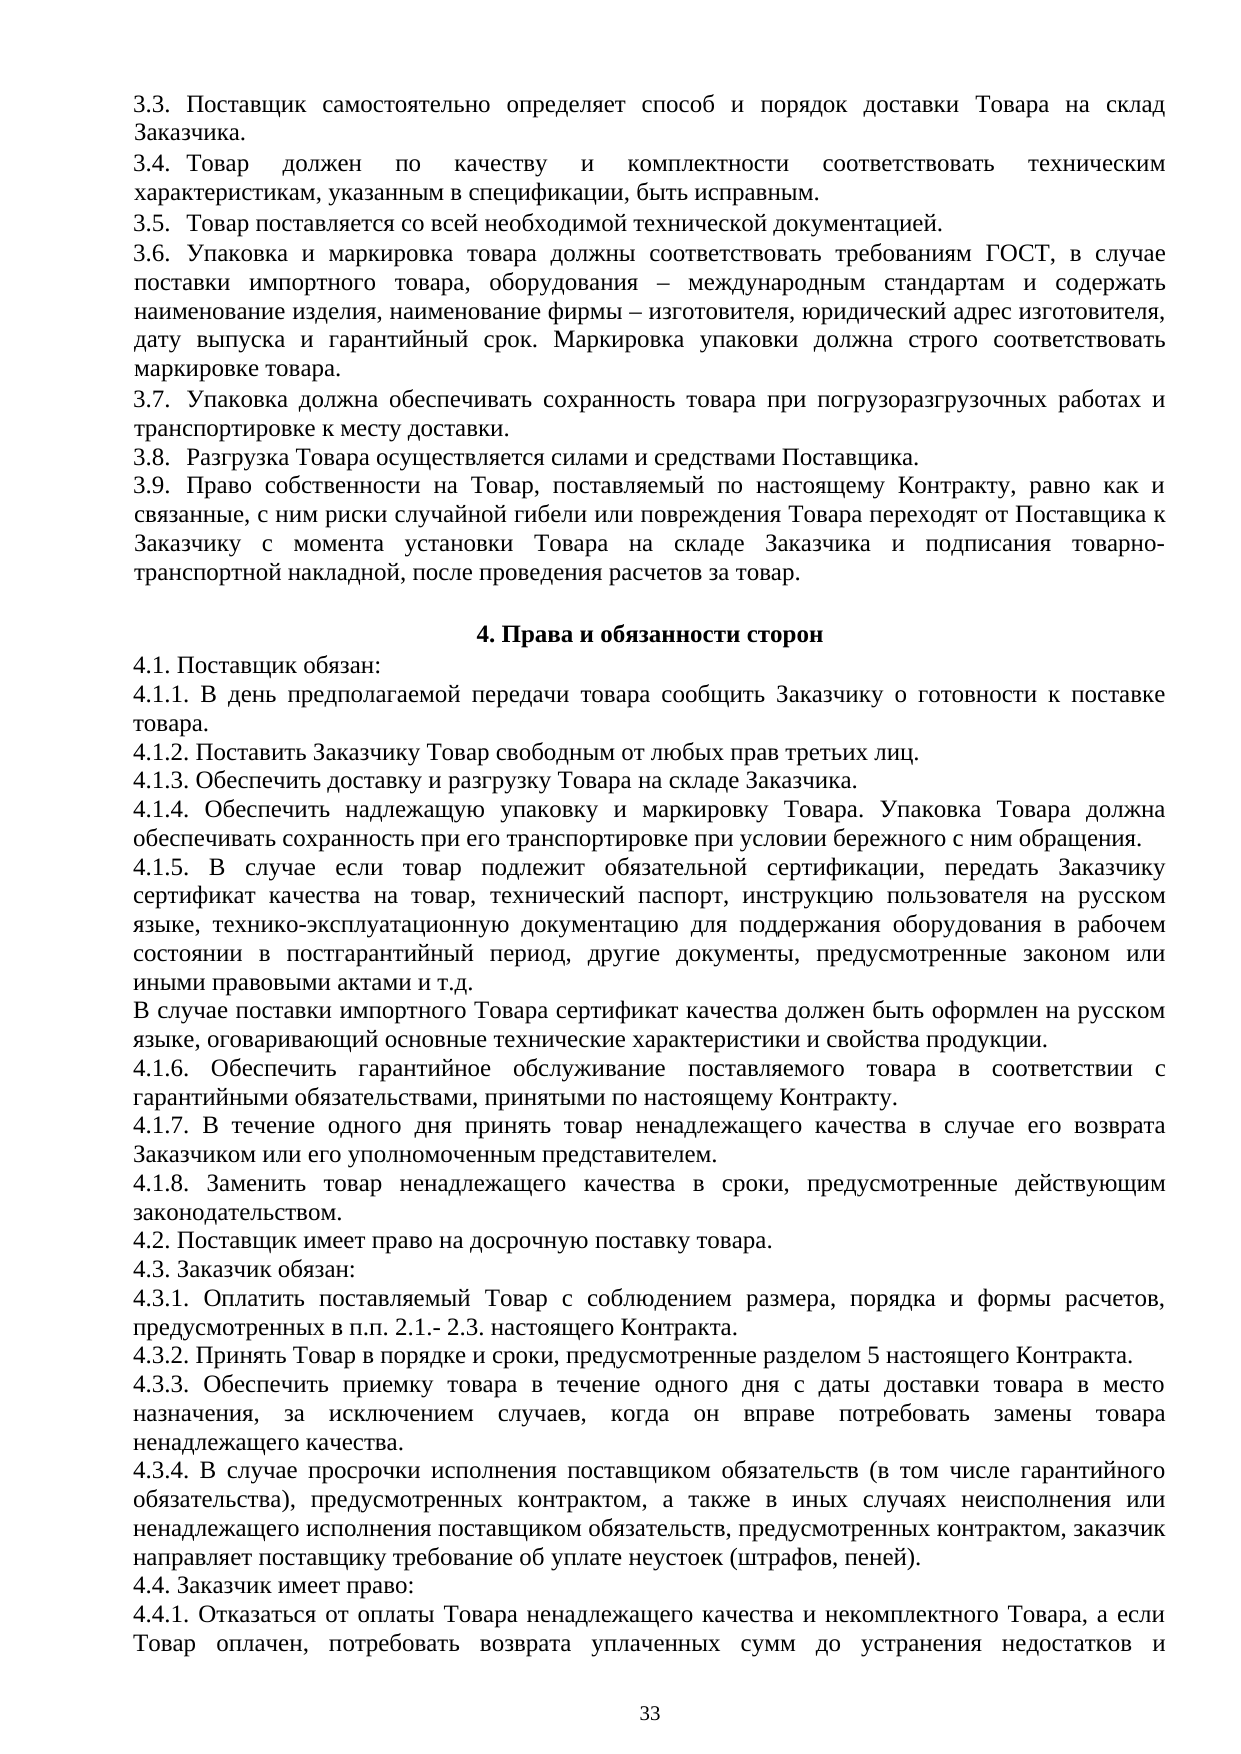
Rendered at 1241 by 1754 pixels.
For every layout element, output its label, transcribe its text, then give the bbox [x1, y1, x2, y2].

list Товар должен по качеству и комплектности соответствовать техническим характеристикам, указанным в спецификации, быть исправным. [133, 148, 1167, 206]
list Поставщик самостоятельно определяет способ и порядок доставки Товара на склад Заказчика. [133, 89, 1167, 146]
text 4.3.1. Оплатить поставляемый Товар с соблюдением размера, порядка и формы расчетов, предусмотренных в п.п. 2.1.- 2.3. настоящего Контракта. [133, 1283, 1167, 1340]
text 4.3.2. Принять Товар в порядке и сроки, предусмотренные разделом 5 настоящего Контракта. [133, 1340, 1167, 1369]
list Упаковка и маркировка товара должны соответствовать требованиям ГОСТ, в случае поставки импортного товара, оборудования – международным стандартам и содержать наименование изделия, наименование фирмы – изготовителя, юридический адрес изготовителя, дату выпуска и гарантийный срок. Маркировка упаковки должна строго соответствовать маркировке товара. [133, 238, 1167, 382]
text 4. Права и обязанности сторон [133, 619, 1167, 648]
text В случае поставки импортного Товара сертификат качества должен быть оформлен на русском языке, оговаривающий основные технические характеристики и свойства продукции. [133, 995, 1167, 1053]
list Товар поставляется со всей необходимой технической документацией. [133, 208, 1167, 236]
list Упаковка должна обеспечивать сохранность товара при погрузоразгрузочных работах и транспортировке к месту доставки. [133, 384, 1167, 442]
text 4.1.6. Обеспечить гарантийное обслуживание поставляемого товара в соответствии с гарантийными обязательствами, принятыми по настоящему Контракту. [133, 1053, 1167, 1110]
text 4.3.3. Обеспечить приемку товара в течение одного дня с даты доставки товара в место назначения, за исключением случаев, когда он вправе потребовать замены товара ненадлежащего качества. [133, 1369, 1167, 1455]
text 4.1.4. Обеспечить надлежащую упаковку и маркировку Товара. Упаковка Товара должна обеспечивать сохранность при его транспортировке при условии бережного с ним обращения. [133, 794, 1167, 852]
text 4.1.8. Заменить товар ненадлежащего качества в сроки, предусмотренные действующим законодательством. [133, 1168, 1167, 1225]
list Разгрузка Товара осуществляется силами и средствами Поставщика. [133, 442, 1167, 470]
list Право собственности на Товар, поставляемый по настоящему Контракту, равно как и связанные, с ним риски случайной гибели или повреждения Товара переходят от Поставщика к Заказчику с момента установки Товара на складе Заказчика и подписания товарно-транспортной накладной, после проведения расчетов за товар. [133, 470, 1167, 585]
text 4.1.5. В случае если товар подлежит обязательной сертификации, передать Заказчику сертификат качества на товар, технический паспорт, инструкцию пользователя на русском языке, технико-эксплуатационную документацию для поддержания оборудования в рабочем состоянии в постгарантийный период, другие документы, предусмотренные законом или иными правовыми актами и т.д. [133, 852, 1167, 995]
text 4.1.2. Поставить Заказчику Товар свободным от любых прав третьих лиц. [133, 737, 1167, 765]
text 4.3.4. В случае просрочки исполнения поставщиком обязательств (в том числе гарантийного обязательства), предусмотренных контрактом, а также в иных случаях неисполнения или ненадлежащего исполнения поставщиком обязательств, предусмотренных контрактом, заказчик направляет поставщику требование об уплате неустоек (штрафов, пеней). [133, 1455, 1167, 1570]
text 4.2. Поставщик имеет право на досрочную поставку товара. [133, 1225, 1167, 1254]
text 4.3. Заказчик обязан: [133, 1254, 1167, 1283]
text 4.1. Поставщик обязан: [133, 650, 1167, 679]
text 4.1.1. В день предполагаемой передачи товара сообщить Заказчику о готовности к поставке товара. [133, 679, 1167, 737]
text 4.4. Заказчик имеет право: [133, 1570, 1167, 1599]
text 4.1.7. В течение одного дня принять товар ненадлежащего качества в случае его возврата Заказчиком или его уполномоченным представителем. [133, 1110, 1167, 1168]
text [133, 1599, 1167, 1657]
text 4.1.3. Обеспечить доставку и разгрузку Товара на складе Заказчика. [133, 765, 1167, 794]
